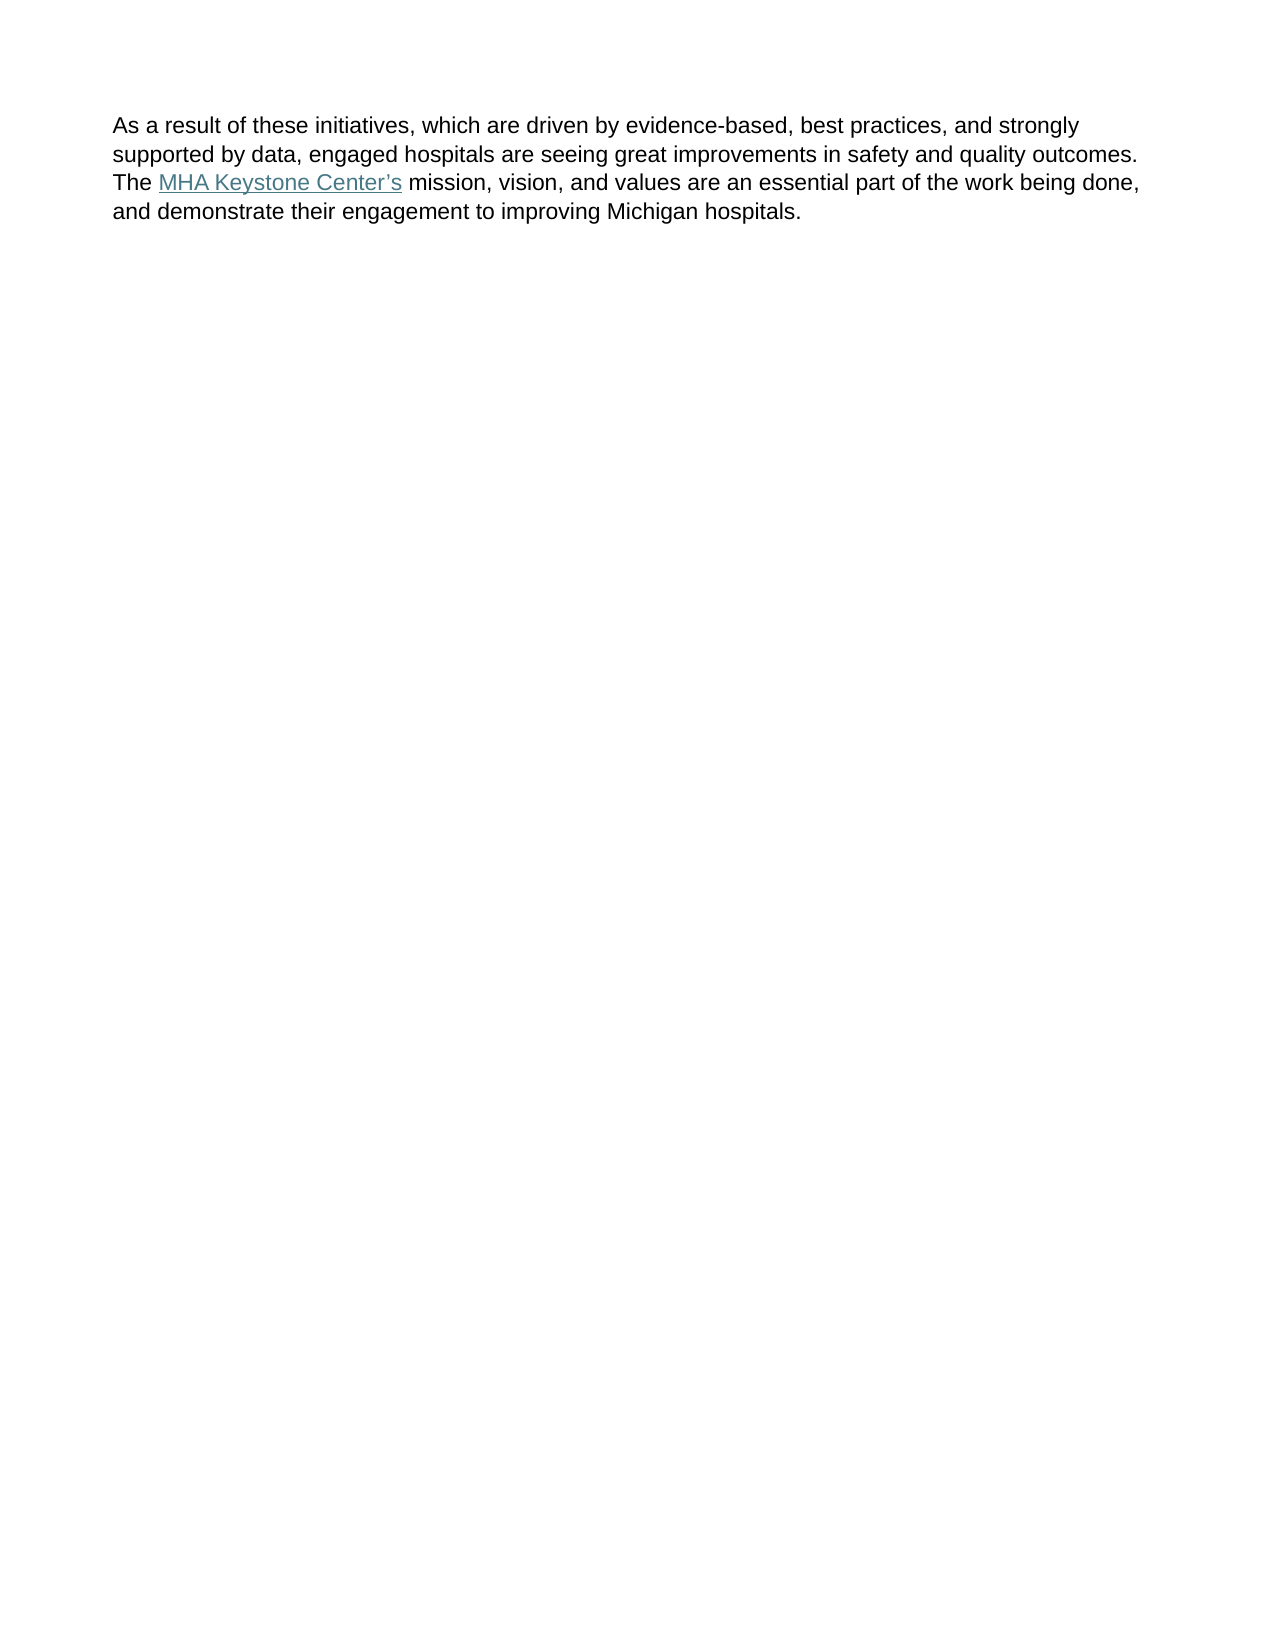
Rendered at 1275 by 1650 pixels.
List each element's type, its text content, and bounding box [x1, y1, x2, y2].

text As a result of these initiatives, which are driven by evidence-based, best practices, and strongly supported by data, engaged hospitals are seeing great improvements in safety and quality outcomes. The MHA Keystone Center’s mission, vision, and values are an essential part of the work being done, and demonstrate their engagement to improving Michigan hospitals. [112, 112, 1162, 224]
